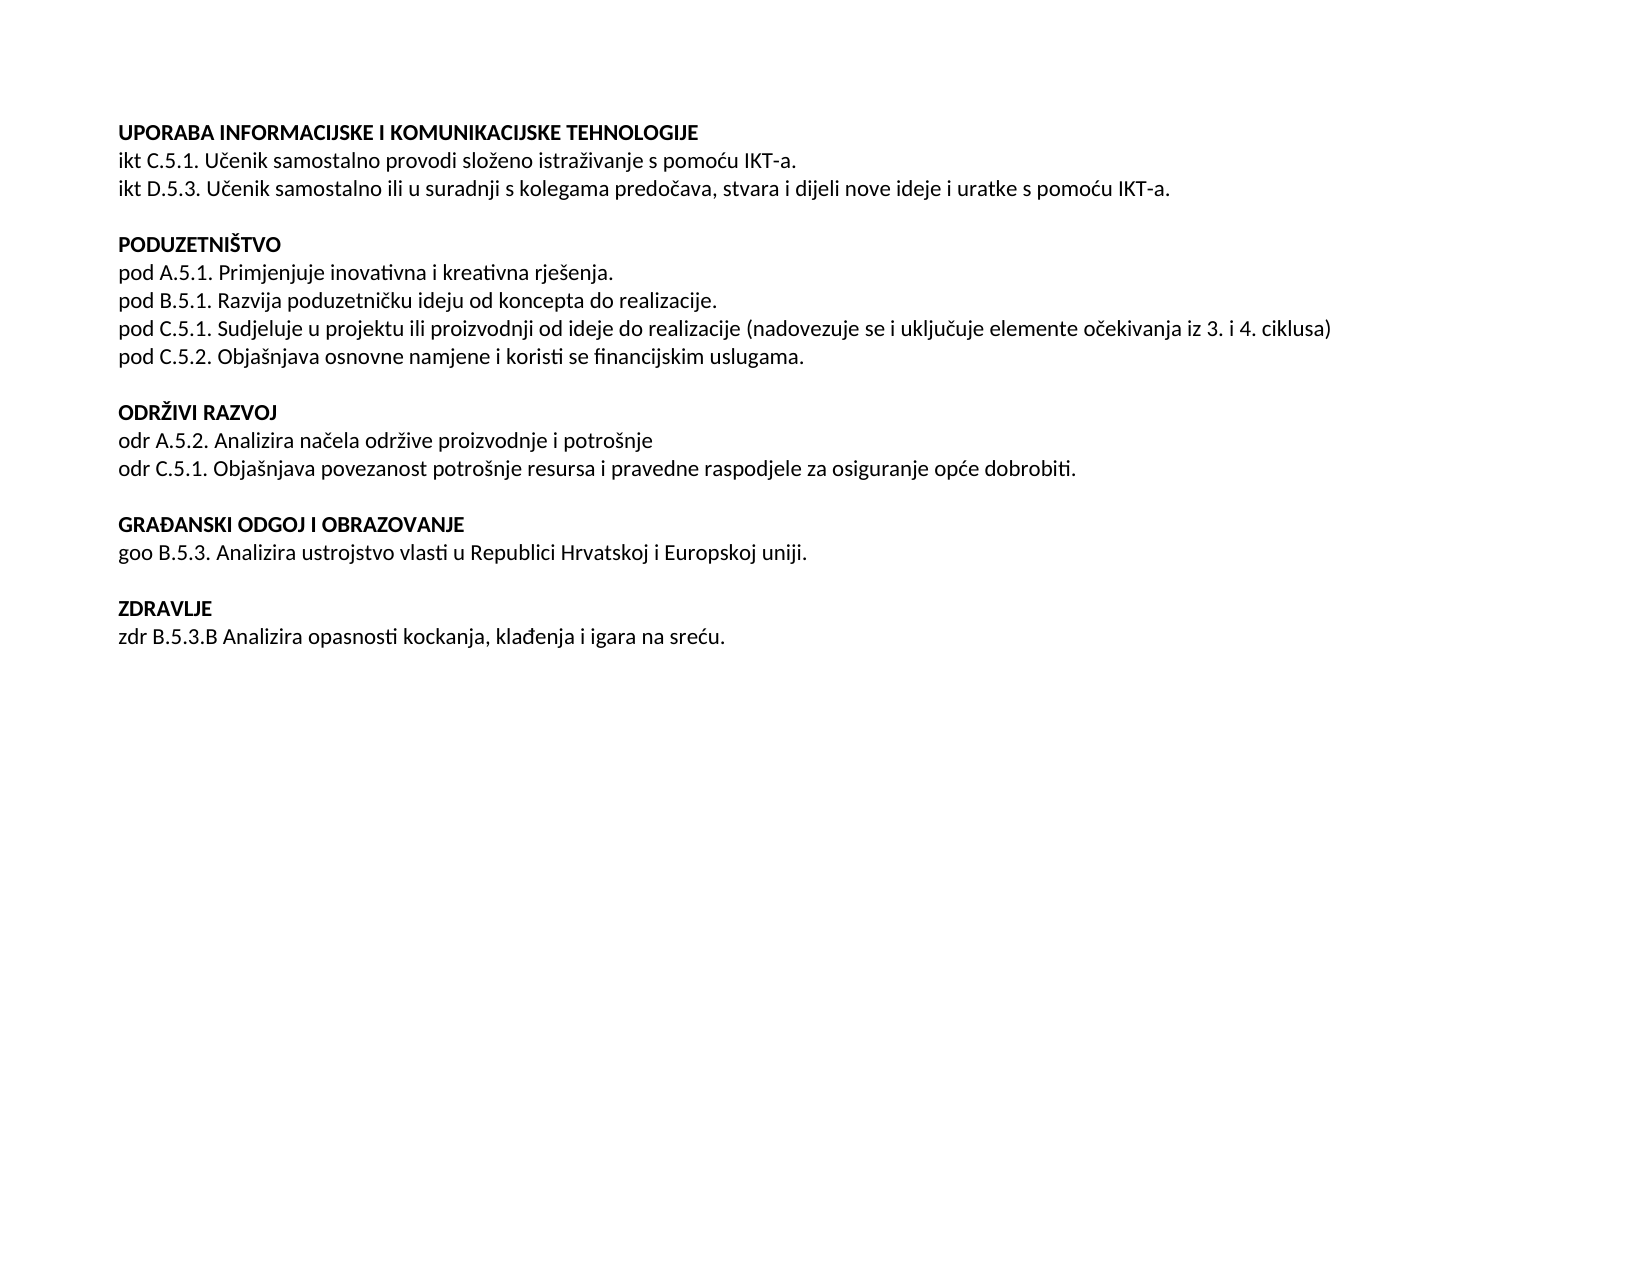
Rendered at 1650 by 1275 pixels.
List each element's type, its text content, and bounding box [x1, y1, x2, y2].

text GRAĐANSKI ODGOJ I OBRAZOVANJE [118, 510, 1532, 538]
text pod C.5.2. Objašnjava osnovne namjene i koristi se financijskim uslugama. [118, 342, 1532, 370]
text odr C.5.1. Objašnjava povezanost potrošnje resursa i pravedne raspodjele za osiguranje opće dobrobiti. [118, 454, 1532, 482]
text UPORABA INFORMACIJSKE I KOMUNIKACIJSKE TEHNOLOGIJE [118, 118, 1532, 146]
text zdr B.5.3.B Analizira opasnosti kockanja, klađenja i igara na sreću. [118, 622, 1532, 651]
text ZDRAVLJE [118, 594, 1532, 622]
text pod A.5.1. Primjenjuje inovativna i kreativna rješenja. [118, 258, 1532, 286]
text pod C.5.1. Sudjeluje u projektu ili proizvodnji od ideje do realizacije (nadovezuje se i uključuje elemente očekivanja iz 3. i 4. ciklusa) [118, 314, 1532, 342]
text ikt C.5.1. Učenik samostalno provodi složeno istraživanje s pomoću IKT-a. [118, 146, 1532, 174]
text PODUZETNIŠTVO [118, 230, 1532, 258]
text odr A.5.2. Analizira načela održive proizvodnje i potrošnje [118, 426, 1532, 454]
text ODRŽIVI RAZVOJ [118, 398, 1532, 426]
text goo B.5.3. Analizira ustrojstvo vlasti u Republici Hrvatskoj i Europskoj uniji. [118, 538, 1532, 566]
text pod B.5.1. Razvija poduzetničku ideju od koncepta do realizacije. [118, 286, 1532, 314]
text ikt D.5.3. Učenik samostalno ili u suradnji s kolegama predočava, stvara i dijeli nove ideje i uratke s pomoću IKT-a. [118, 174, 1532, 202]
